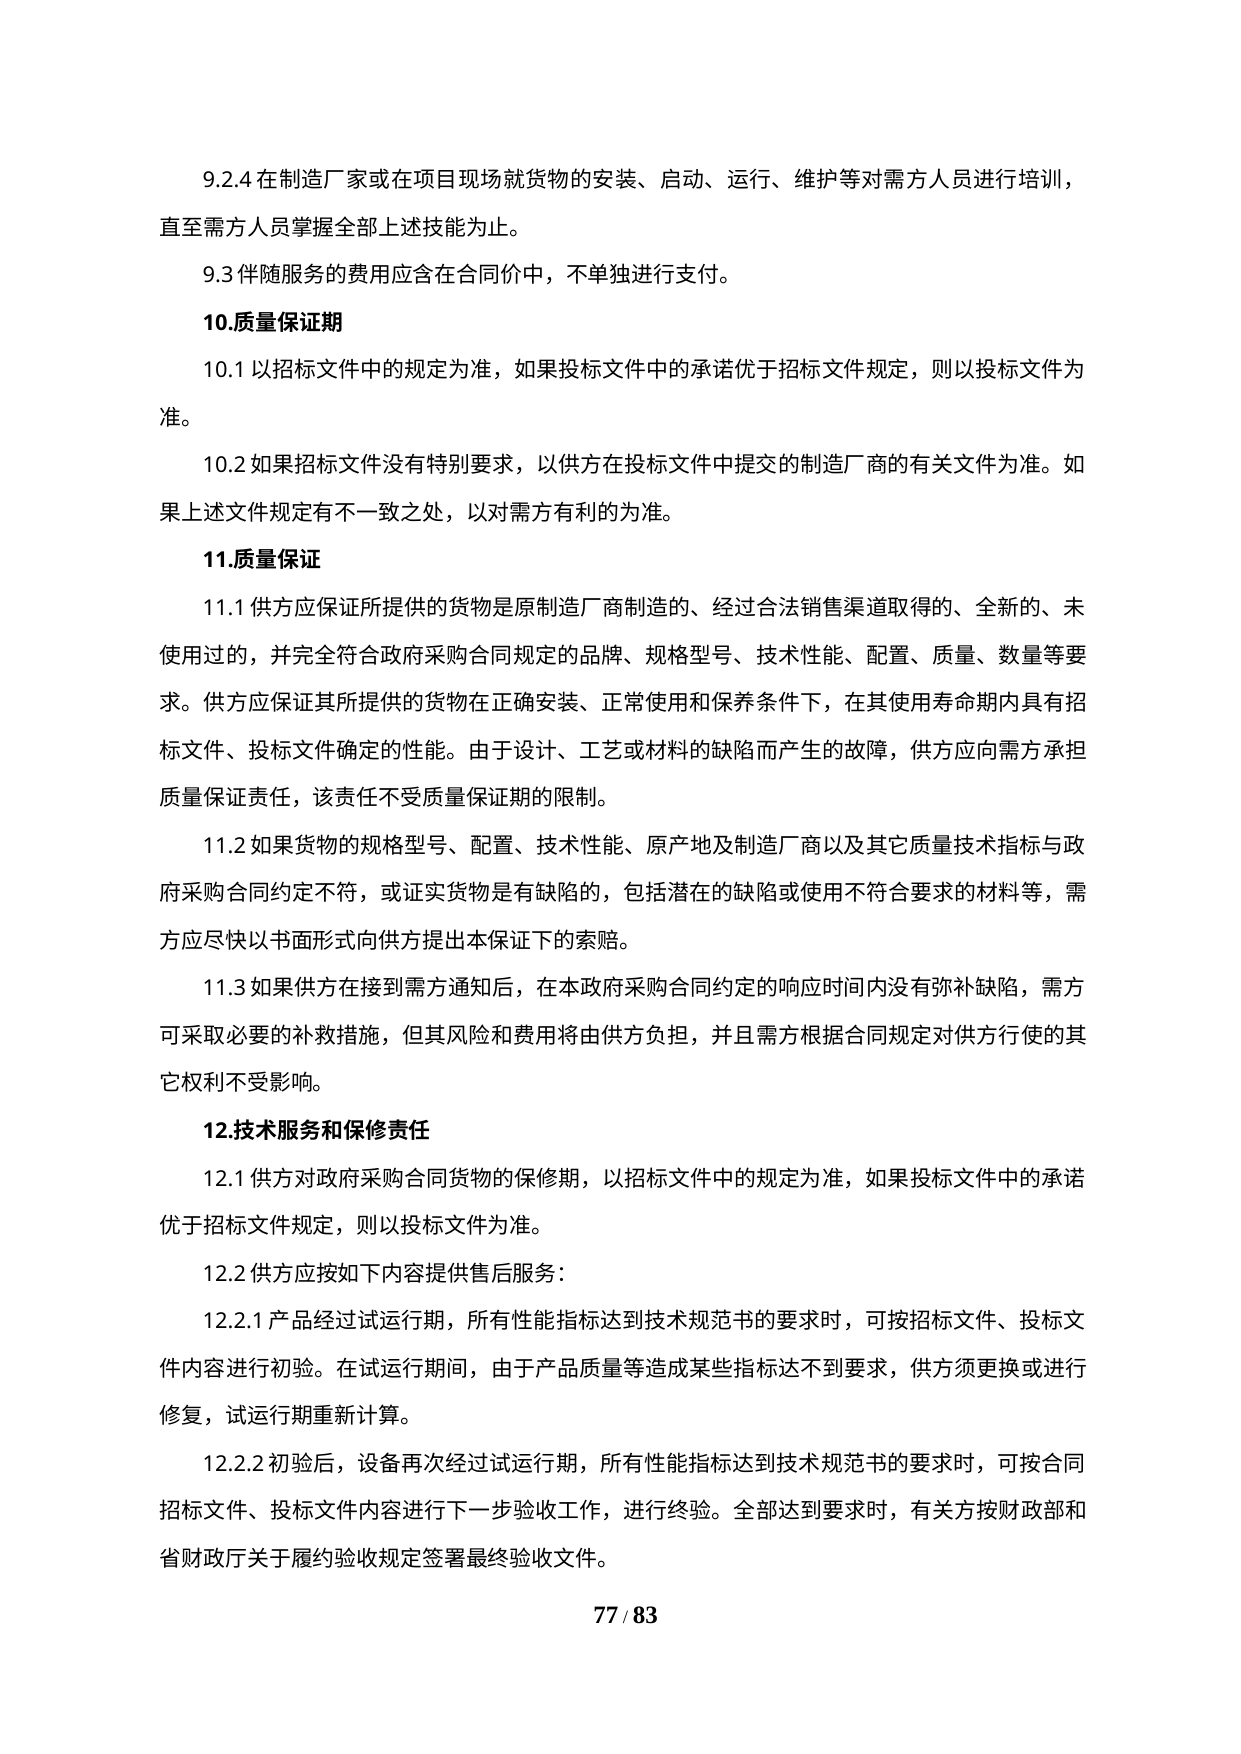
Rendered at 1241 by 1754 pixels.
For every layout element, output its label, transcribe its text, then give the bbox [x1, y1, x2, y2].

text 11.质量保证 [159, 542, 1087, 574]
text 12.2供方应按如下内容提供售后服务： [159, 1256, 1087, 1287]
text 9.2.4在制造厂家或在项目现场就货物的安装、启动、运行、维护等对需方人员进行培训，直至需方人员掌握全部上述技能为止。 [159, 162, 1087, 241]
text 11.2如果货物的规格型号、配置、技术性能、原产地及制造厂商以及其它质量技术指标与政府采购合同约定不符，或证实货物是有缺陷的，包括潜在的缺陷或使用不符合要求的材料等，需方应尽快以书面形式向供方提出本保证下的索赔。 [159, 828, 1087, 954]
text 9.3伴随服务的费用应含在合同价中，不单独进行支付。 [159, 257, 1087, 289]
text 12.1供方对政府采购合同货物的保修期，以招标文件中的规定为准，如果投标文件中的承诺优于招标文件规定，则以投标文件为准。 [159, 1161, 1087, 1240]
text 11.1供方应保证所提供的货物是原制造厂商制造的、经过合法销售渠道取得的、全新的、未使用过的，并完全符合政府采购合同规定的品牌、规格型号、技术性能、配置、质量、数量等要求。供方应保证其所提供的货物在正确安装、正常使用和保养条件下，在其使用寿命期内具有招标文件、投标文件确定的性能。由于设计、工艺或材料的缺陷而产生的故障，供方应向需方承担质量保证责任，该责任不受质量保证期的限制。 [159, 590, 1087, 812]
text 12.2.1产品经过试运行期，所有性能指标达到技术规范书的要求时，可按招标文件、投标文件内容进行初验。在试运行期间，由于产品质量等造成某些指标达不到要求，供方须更换或进行修复，试运行期重新计算。 [159, 1303, 1087, 1430]
text 12.2.2初验后，设备再次经过试运行期，所有性能指标达到技术规范书的要求时，可按合同招标文件、投标文件内容进行下一步验收工作，进行终验。全部达到要求时，有关方按财政部和省财政厅关于履约验收规定签署最终验收文件。 [159, 1446, 1087, 1573]
text 12.技术服务和保修责任 [159, 1113, 1087, 1145]
text 11.3如果供方在接到需方通知后，在本政府采购合同约定的响应时间内没有弥补缺陷，需方可采取必要的补救措施，但其风险和费用将由供方负担，并且需方根据合同规定对供方行使的其它权利不受影响。 [159, 970, 1087, 1097]
text 10.2如果招标文件没有特别要求，以供方在投标文件中提交的制造厂商的有关文件为准。如果上述文件规定有不一致之处，以对需方有利的为准。 [159, 447, 1087, 527]
text 10.1以招标文件中的规定为准，如果投标文件中的承诺优于招标文件规定，则以投标文件为准。 [159, 352, 1087, 432]
text 10.质量保证期 [159, 305, 1087, 336]
